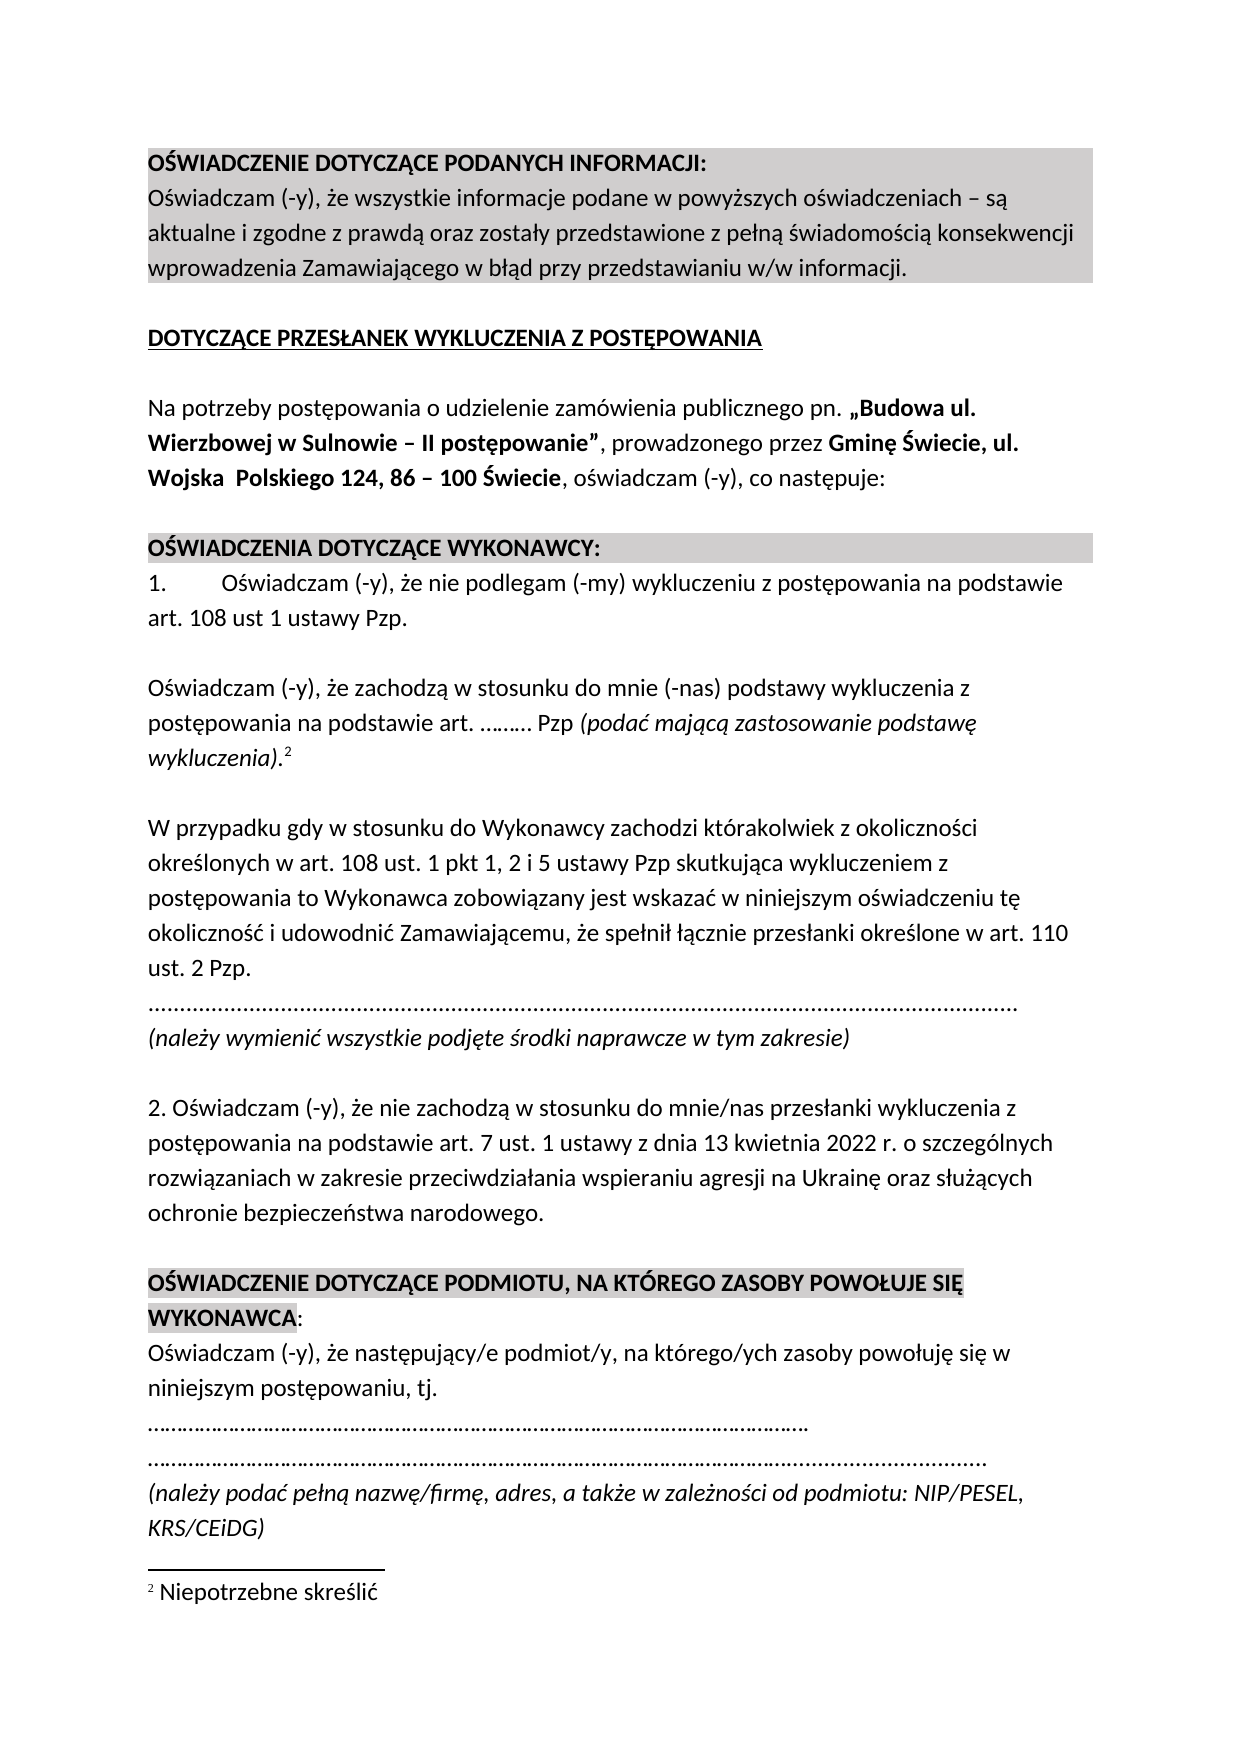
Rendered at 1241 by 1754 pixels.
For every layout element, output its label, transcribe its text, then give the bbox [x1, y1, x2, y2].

text Oświadczam (-y), że zachodzą w stosunku do mnie (-nas) podstawy wykluczenia z postępowania na podstawie art. ……… Pzp (podać mającą zastosowanie podstawę wykluczenia). [148, 673, 1093, 773]
text W przypadku gdy w stosunku do Wykonawcy zachodzi którakolwiek z okoliczności określonych w art. 108 ust. 1 pkt 1, 2 i 5 ustawy Pzp skutkująca wykluczeniem z postępowania to Wykonawca zobowiązany jest wskazać w niniejszym oświadczeniu tę okoliczność i udowodnić Zamawiającemu, że spełnił łącznie przesłanki określone w art. 110 ust. 2 Pzp. [148, 813, 1093, 983]
text Oświadczam (-y), że wszystkie informacje podane w powyższych oświadczeniach – są aktualne i zgodne z prawdą oraz zostały przedstawione z pełną świadomością konsekwencji wprowadzenia Zamawiającego w błąd przy przedstawianiu w/w informacji. [148, 183, 1093, 283]
text OŚWIADCZENIA DOTYCZĄCE WYKONAWCY: [148, 533, 1093, 563]
text .......................................................................................................................................... [148, 988, 1093, 1018]
text (należy wymienić wszystkie podjęte środki naprawcze w tym zakresie) [148, 1023, 1093, 1053]
text 2. Oświadczam (-y), że nie zachodzą w stosunku do mnie/nas przesłanki wykluczenia z postępowania na podstawie art. 7 ust. 1 ustawy z dnia 13 kwietnia 2022 r. o szczególnych rozwiązaniach w zakresie przeciwdziałania wspieraniu agresji na Ukrainę oraz służących ochronie bezpieczeństwa narodowego. [148, 1093, 1093, 1228]
text Na potrzeby postępowania o udzielenie zamówienia publicznego pn. „Budowa ul. Wierzbowej w Sulnowie – II postępowanie”, prowadzonego przez Gminę Świecie, ul. Wojska Polskiego 124, 86 – 100 Świecie, oświadczam (-y), co następuje: [148, 393, 1093, 493]
text Oświadczam (-y), że następujący/e podmiot/y, na którego/ych zasoby powołuję się w niniejszym postępowaniu, tj. ……………………………………………………………………………………………………. [148, 1338, 1093, 1438]
text DOTYCZĄCE PRZESŁANEK WYKLUCZENIA Z POSTĘPOWANIA [148, 323, 1093, 353]
text OŚWIADCZENIE DOTYCZĄCE PODANYCH INFORMACJI: [148, 148, 1093, 178]
text …………………………………………………………………………………………………................................ [148, 1443, 1093, 1473]
text OŚWIADCZENIE DOTYCZĄCE PODMIOTU, NA KTÓREGO ZASOBY POWOŁUJE SIĘ WYKONAWCA: [148, 1268, 1093, 1333]
list Oświadczam (-y), że nie podlegam (-my) wykluczeniu z postępowania na podstawie art. 108 ust 1 ustawy Pzp. [148, 568, 1093, 633]
text (należy podać pełną nazwę/firmę, adres, a także w zależności od podmiotu: NIP/PESEL, KRS/CEiDG) [148, 1478, 1093, 1543]
